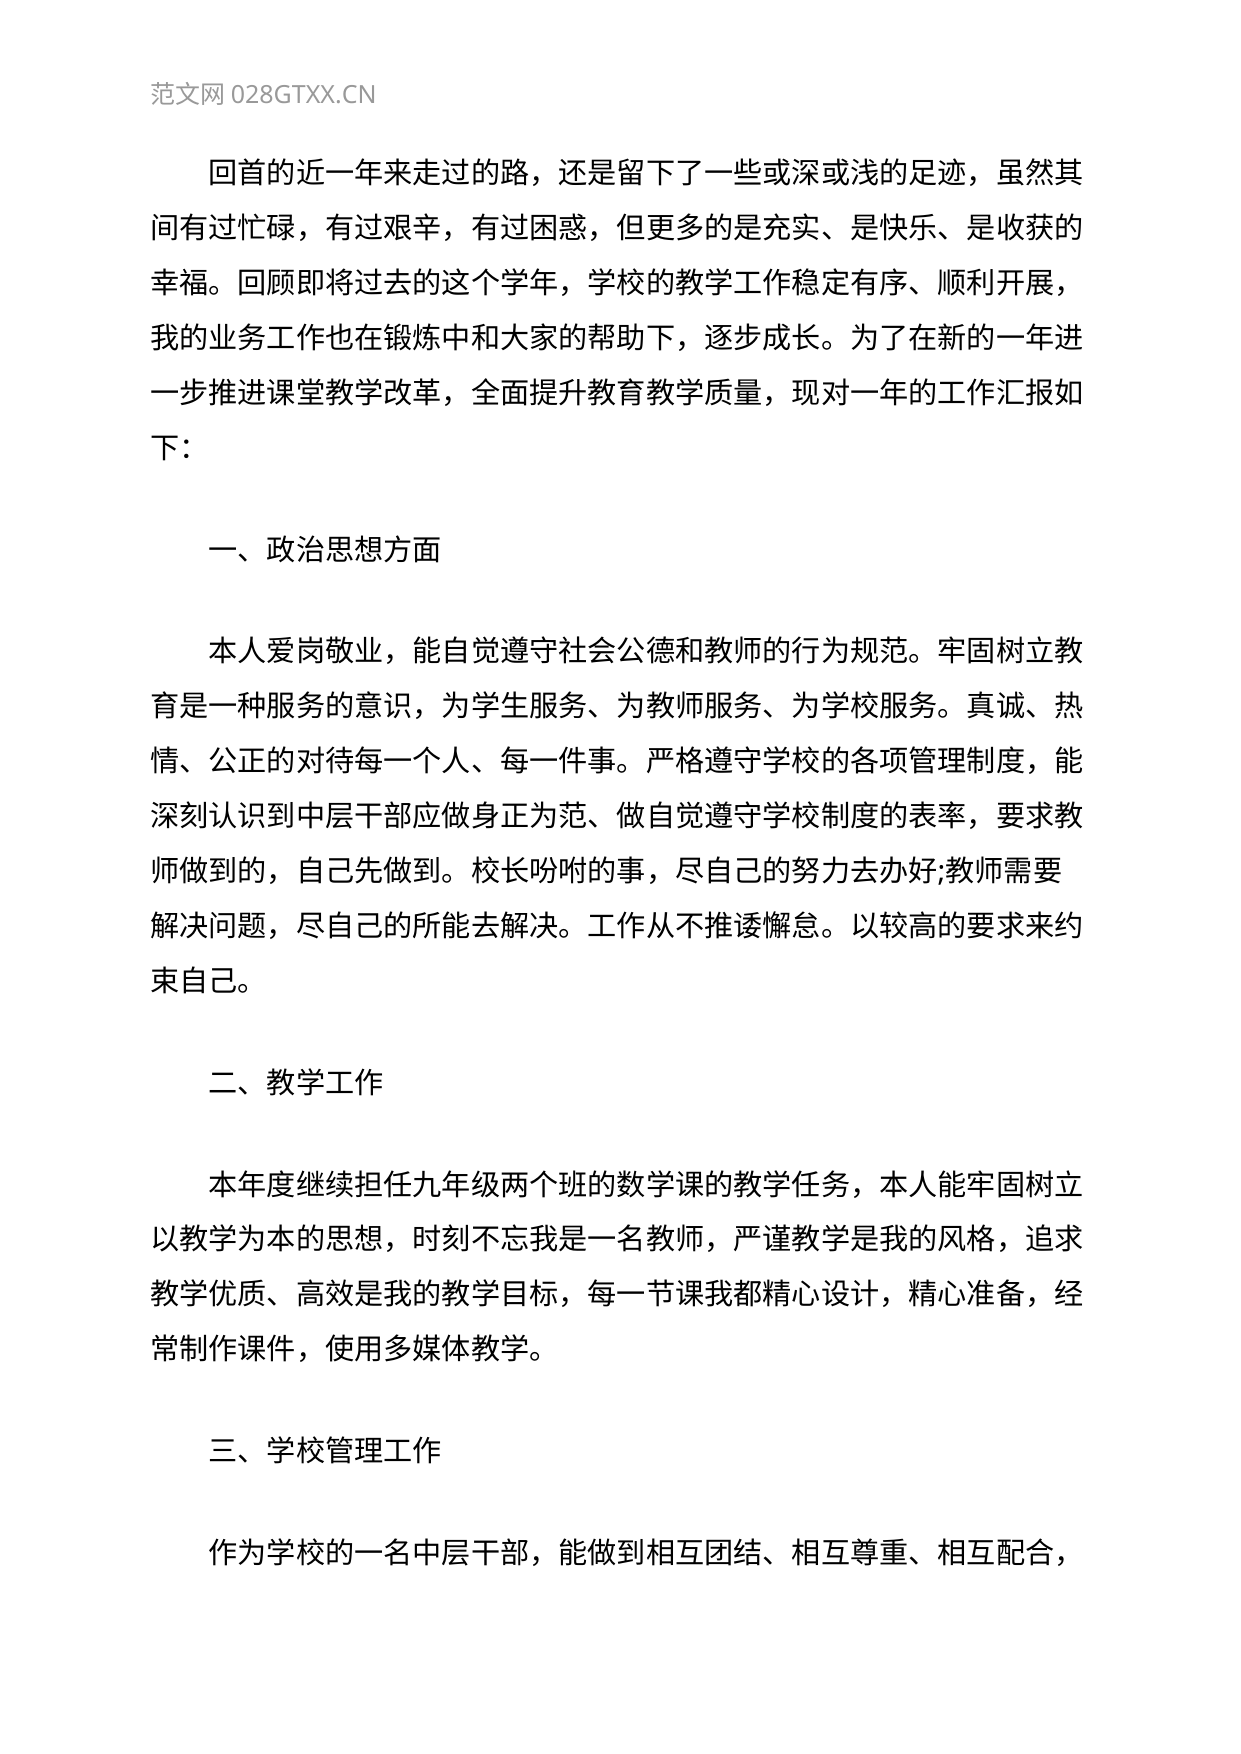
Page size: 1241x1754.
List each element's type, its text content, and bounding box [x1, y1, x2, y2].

text 一、政治思想方面 [150, 526, 1090, 568]
text 本人爱岗敬业，能自觉遵守社会公德和教师的行为规范。牢固树立教育是一种服务的意识，为学生服务、为教师服务、为学校服务。真诚、热情、公正的对待每一个人、每一件事。严格遵守学校的各项管理制度，能深刻认识到中层干部应做身正为范、做自觉遵守学校制度的表率，要求教师做到的，自己先做到。校长吩咐的事，尽自己的努力去办好;教师需要解决问题，尽自己的所能去解决。工作从不推诿懈怠。以较高的要求来约束自己。 [150, 628, 1090, 1000]
text 二、教学工作 [150, 1059, 1090, 1102]
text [150, 1529, 1090, 1572]
text 本年度继续担任九年级两个班的数学课的教学任务，本人能牢固树立以教学为本的思想，时刻不忘我是一名教师，严谨教学是我的风格，追求教学优质、高效是我的教学目标，每一节课我都精心设计，精心准备，经常制作课件，使用多媒体教学。 [150, 1161, 1090, 1368]
text 回首的近一年来走过的路，还是留下了一些或深或浅的足迹，虽然其间有过忙碌，有过艰辛，有过困惑，但更多的是充实、是快乐、是收获的幸福。回顾即将过去的这个学年，学校的教学工作稳定有序、顺利开展，我的业务工作也在锻炼中和大家的帮助下，逐步成长。为了在新的一年进一步推进课堂教学改革，全面提升教育教学质量，现对一年的工作汇报如下： [150, 150, 1090, 467]
text 三、学校管理工作 [150, 1427, 1090, 1470]
